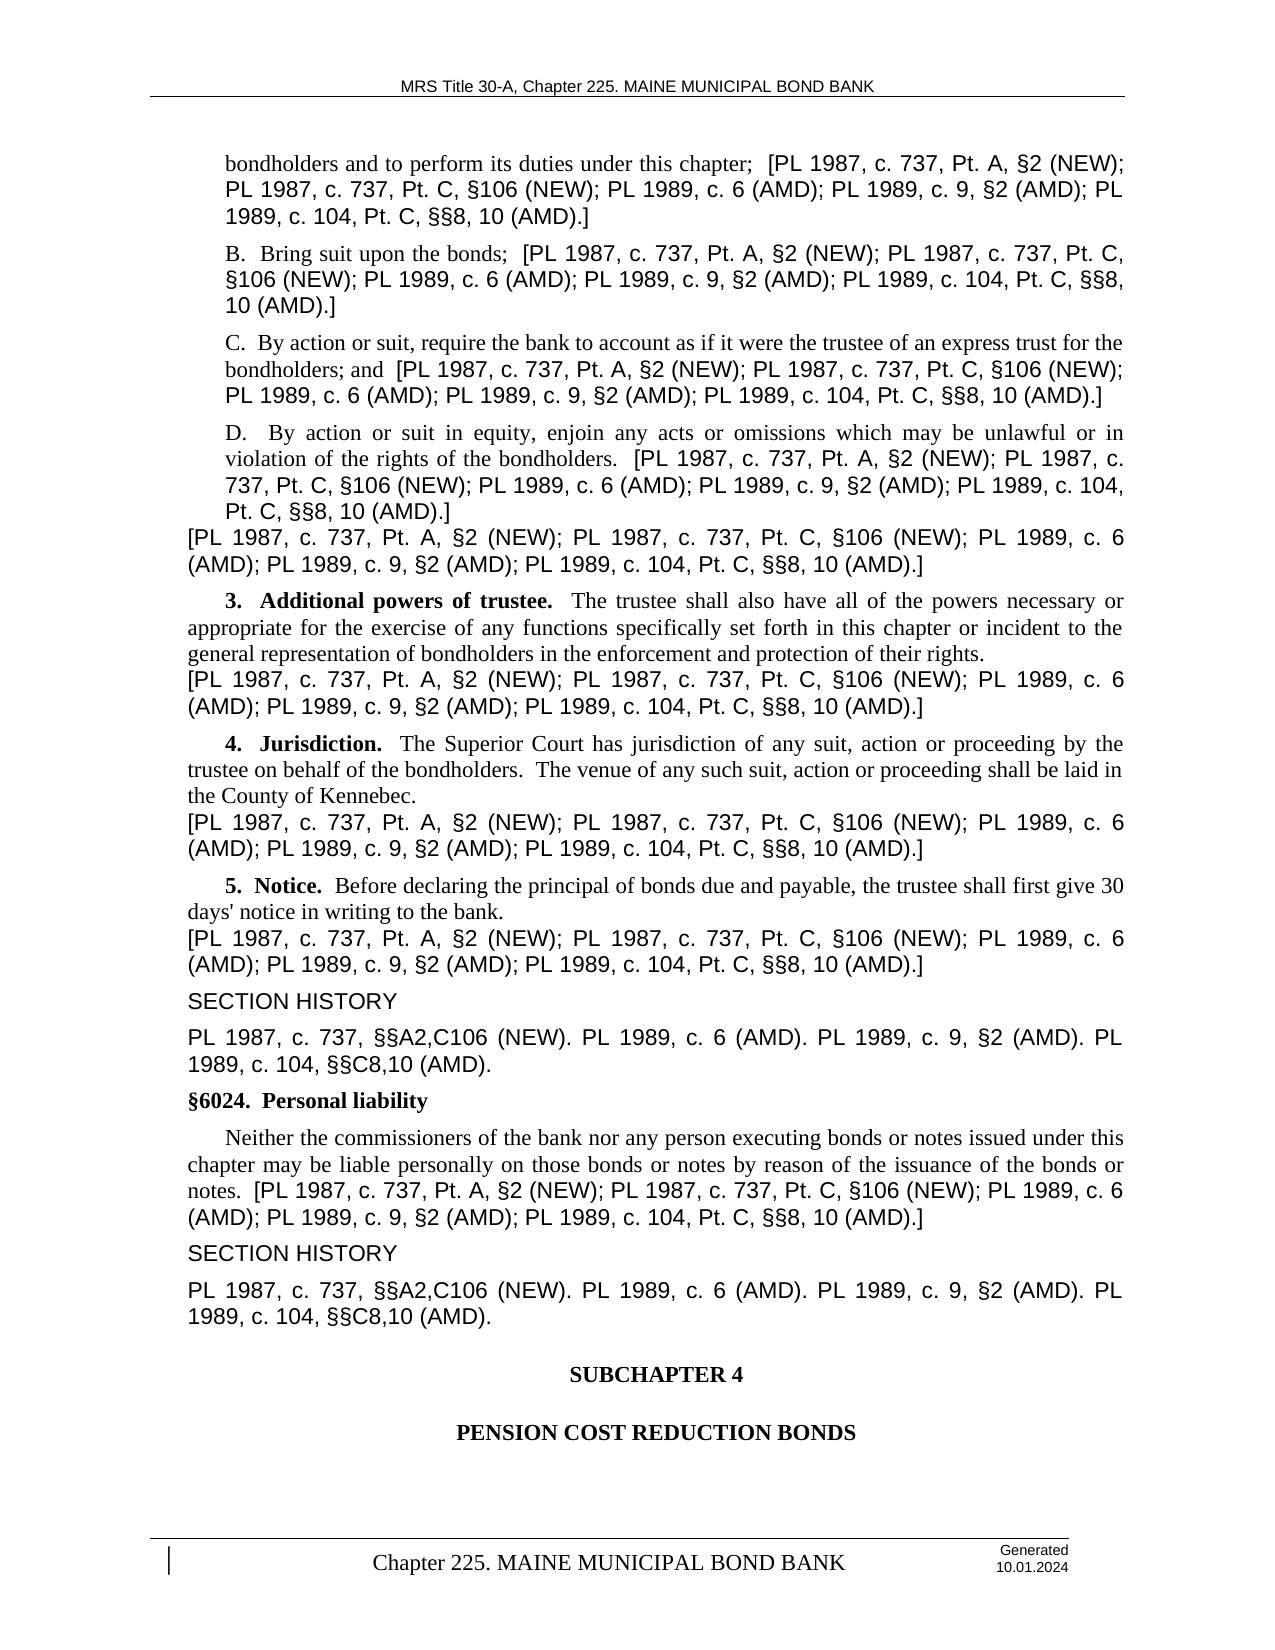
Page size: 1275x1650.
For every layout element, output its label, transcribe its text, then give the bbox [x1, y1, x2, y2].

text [225, 150, 1125, 229]
text [PL 1987, c. 737, Pt. A, §2 (NEW); PL 1987, c. 737, Pt. C, §106 (NEW); PL 1989, c. 6 (AMD); PL 1989, c. 9, §2 (AMD); PL 1989, c. 104, Pt. C, §§8, 10 (AMD).] [187, 524, 1125, 577]
text §6024. Personal liability [187, 1087, 1125, 1114]
text PENSION COST REDUCTION BONDS [187, 1418, 1125, 1445]
text [PL 1987, c. 737, Pt. A, §2 (NEW); PL 1987, c. 737, Pt. C, §106 (NEW); PL 1989, c. 6 (AMD); PL 1989, c. 9, §2 (AMD); PL 1989, c. 104, Pt. C, §§8, 10 (AMD).] [187, 809, 1125, 861]
text 3. Additional powers of trustee. The trustee shall also have all of the powers necessary or appropriate for the exercise of any functions specifically set forth in this chapter or incident to the general representation of bondholders in the enforcement and protection of their rights. [187, 587, 1125, 666]
text SECTION HISTORY [187, 1240, 1125, 1267]
text [PL 1987, c. 737, Pt. A, §2 (NEW); PL 1987, c. 737, Pt. C, §106 (NEW); PL 1989, c. 6 (AMD); PL 1989, c. 9, §2 (AMD); PL 1989, c. 104, Pt. C, §§8, 10 (AMD).] [187, 666, 1125, 719]
text C. By action or suit, require the bank to account as if it were the trustee of an express trust for the bondholders; and [PL 1987, c. 737, Pt. A, §2 (NEW); PL 1987, c. 737, Pt. C, §106 (NEW); PL 1989, c. 6 (AMD); PL 1989, c. 9, §2 (AMD); PL 1989, c. 104, Pt. C, §§8, 10 (AMD).] [225, 329, 1125, 408]
text Neither the commissioners of the bank nor any person executing bonds or notes issued under this chapter may be liable personally on those bonds or notes by reason of the issuance of the bonds or notes. [PL 1987, c. 737, Pt. A, §2 (NEW); PL 1987, c. 737, Pt. C, §106 (NEW); PL 1989, c. 6 (AMD); PL 1989, c. 9, §2 (AMD); PL 1989, c. 104, Pt. C, §§8, 10 (AMD).] [187, 1124, 1125, 1230]
text B. Bring suit upon the bonds; [PL 1987, c. 737, Pt. A, §2 (NEW); PL 1987, c. 737, Pt. C, §106 (NEW); PL 1989, c. 6 (AMD); PL 1989, c. 9, §2 (AMD); PL 1989, c. 104, Pt. C, §§8, 10 (AMD).] [225, 239, 1125, 319]
text PL 1987, c. 737, §§A2,C106 (NEW). PL 1989, c. 6 (AMD). PL 1989, c. 9, §2 (AMD). PL 1989, c. 104, §§C8,10 (AMD). [187, 1277, 1125, 1330]
text [PL 1987, c. 737, Pt. A, §2 (NEW); PL 1987, c. 737, Pt. C, §106 (NEW); PL 1989, c. 6 (AMD); PL 1989, c. 9, §2 (AMD); PL 1989, c. 104, Pt. C, §§8, 10 (AMD).] [187, 924, 1125, 977]
text D. By action or suit in equity, enjoin any acts or omissions which may be unlawful or in violation of the rights of the bondholders. [PL 1987, c. 737, Pt. A, §2 (NEW); PL 1987, c. 737, Pt. C, §106 (NEW); PL 1989, c. 6 (AMD); PL 1989, c. 9, §2 (AMD); PL 1989, c. 104, Pt. C, §§8, 10 (AMD).] [225, 419, 1125, 524]
text PL 1987, c. 737, §§A2,C106 (NEW). PL 1989, c. 6 (AMD). PL 1989, c. 9, §2 (AMD). PL 1989, c. 104, §§C8,10 (AMD). [187, 1024, 1125, 1077]
text 4. Jurisdiction. The Superior Court has jurisdiction of any suit, action or proceeding by the trustee on behalf of the bondholders. The venue of any such suit, action or proceeding shall be laid in the County of Kennebec. [187, 729, 1125, 809]
text SECTION HISTORY [187, 988, 1125, 1014]
text 5. Notice. Before declaring the principal of bonds due and payable, the trustee shall first give 30 days' notice in writing to the bank. [187, 872, 1125, 924]
text SUBCHAPTER 4 [187, 1361, 1125, 1387]
